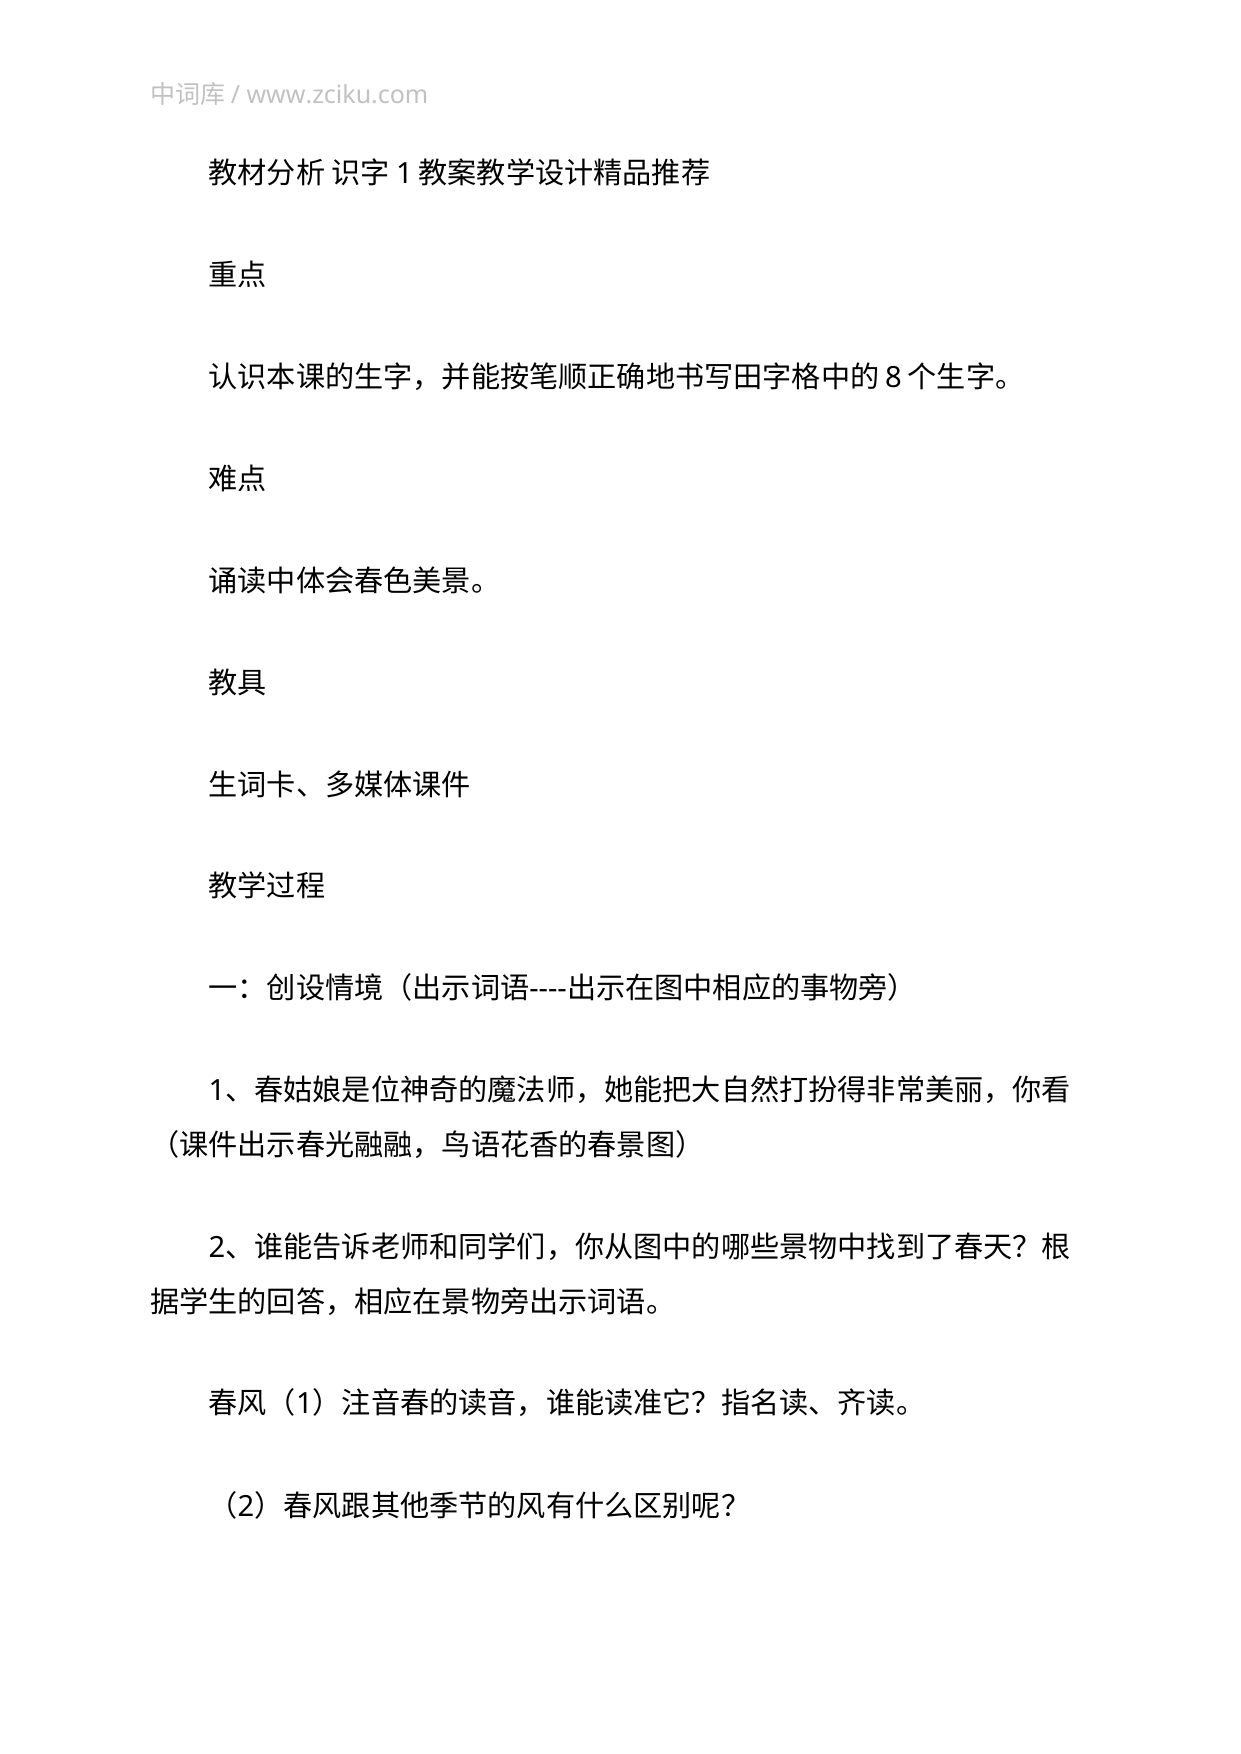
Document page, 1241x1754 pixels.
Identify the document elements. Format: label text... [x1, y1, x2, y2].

text 2、谁能告诉老师和同学们，你从图中的哪些景物中找到了春天？根据学生的回答，相应在景物旁出示词语。 [150, 1223, 1090, 1321]
text 难点 [150, 456, 1090, 498]
text （2）春风跟其他季节的风有什么区别呢？ [150, 1482, 1090, 1524]
text 教学过程 [150, 863, 1090, 905]
text 一：创设情境（出示词语----出示在图中相应的事物旁） [150, 964, 1090, 1007]
text 认识本课的生字，并能按笔顺正确地书写田字格中的8个生字。 [150, 354, 1090, 396]
text 生词卡、多媒体课件 [150, 761, 1090, 803]
text 重点 [150, 252, 1090, 294]
text 教具 [150, 659, 1090, 702]
text 诵读中体会春色美景。 [150, 557, 1090, 600]
text 教材分析 识字1教案教学设计精品推荐 [150, 150, 1090, 192]
text 1、春姑娘是位神奇的魔法师，她能把大自然打扮得非常美丽，你看（课件出示春光融融，鸟语花香的春景图） [150, 1067, 1090, 1164]
text 春风（1）注音春的读音，谁能读准它？指名读、齐读。 [150, 1380, 1090, 1422]
